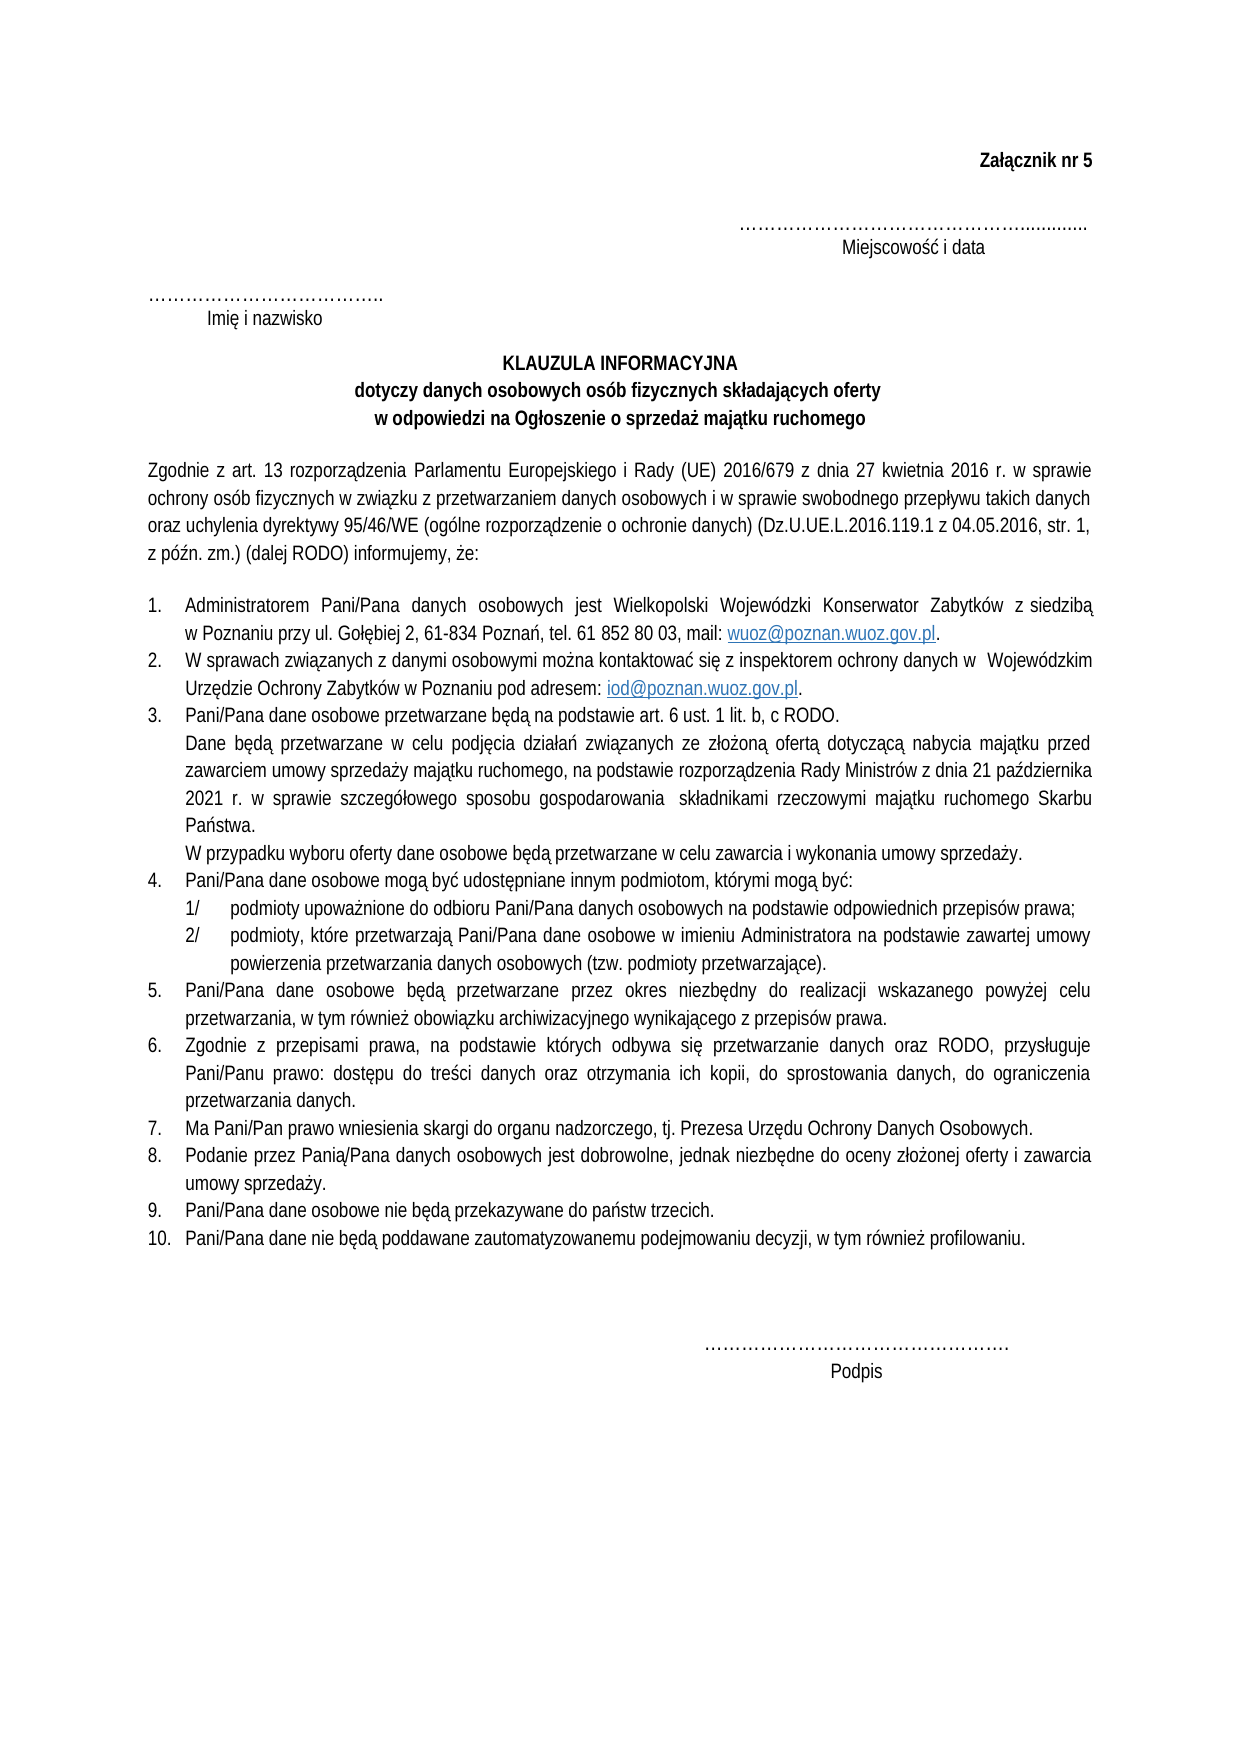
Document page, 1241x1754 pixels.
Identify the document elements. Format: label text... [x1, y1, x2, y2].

list Pani/Pana dane osobowe przetwarzane będą na podstawie art. 6 ust. 1 lit. b, c RODO. [148, 703, 1092, 727]
text dotyczy danych osobowych osób fizycznych składających oferty w odpowiedzi na Ogłoszenie o sprzedaż majątku ruchomego [148, 378, 1092, 430]
text Imię i nazwisko [148, 306, 1092, 330]
list Zgodnie z przepisami prawa, na podstawie których odbywa się przetwarzanie danych oraz RODO, przysługuje Pani/Panu prawo: dostępu do treści danych oraz otrzymania ich kopii, do sprostowania danych, do ograniczenia przetwarzania danych. [148, 1033, 1092, 1112]
text …………………………………………. [369, 1328, 1092, 1355]
text Dane będą przetwarzane w celu podjęcia działań związanych ze złożoną ofertą dotyczącą nabycia majątku przed zawarciem umowy sprzedaży majątku ruchomego, na podstawie rozporządzenia Rady Ministrów z dnia 21 października 2021 r. w sprawie szczegółowego sposobu gospodarowania składnikami rzeczowymi majątku ruchomego Skarbu Państwa. [185, 731, 1092, 837]
text Zgodnie z art. 13 rozporządzenia Parlamentu Europejskiego i Rady (UE) 2016/679 z dnia 27 kwietnia 2016 r. w sprawie ochrony osób fizycznych w związku z przetwarzaniem danych osobowych i w sprawie swobodnego przepływu takich danych oraz uchylenia dyrektywy 95/46/WE (ogólne rozporządzenie o ochronie danych) (Dz.U.UE.L.2016.119.1 z 04.05.2016, str. 1, z późn. zm.) (dalej RODO) informujemy, że: [148, 458, 1092, 565]
text KLAUZULA INFORMACYJNA [148, 351, 1092, 375]
list Administratorem Pani/Pana danych osobowych jest Wielkopolski Wojewódzki Konserwator Zabytków z siedzibą w Poznaniu przy ul. Gołębiej 2, 61-834 Poznań, tel. 61 852 80 03, mail: wuoz@poznan.wuoz.gov.pl. [148, 593, 1092, 645]
list W sprawach związanych z danymi osobowymi można kontaktować się z inspektorem ochrony danych w Wojewódzkim Urzędzie Ochrony Zabytków w Poznaniu pod adresem: iod@poznan.wuoz.gov.pl. [148, 648, 1092, 700]
list Pani/Pana dane osobowe będą przetwarzane przez okres niezbędny do realizacji wskazanego powyżej celu przetwarzania, w tym również obowiązku archiwizacyjnego wynikającego z przepisów prawa. [148, 978, 1092, 1030]
list Pani/Pana dane nie będą poddawane zautomatyzowanemu podejmowaniu decyzji, w tym również profilowaniu. [148, 1226, 1092, 1250]
text ………………………………………............. [679, 209, 1092, 235]
text Załącznik nr 5 [148, 148, 1092, 172]
text ……………………………….. [148, 280, 1092, 306]
text Podpis [369, 1359, 1092, 1383]
list Podanie przez Panią/Pana danych osobowych jest dobrowolne, jednak niezbędne do oceny złożonej oferty i zawarcia umowy sprzedaży. [148, 1143, 1092, 1195]
text Miejscowość i data [842, 235, 1092, 259]
list Pani/Pana dane osobowe mogą być udostępniane innym podmiotom, którymi mogą być: [148, 868, 1092, 892]
list podmioty, które przetwarzają Pani/Pana dane osobowe w imieniu Administratora na podstawie zawartej umowy powierzenia przetwarzania danych osobowych (tzw. podmioty przetwarzające). [185, 923, 1092, 975]
text W przypadku wyboru oferty dane osobowe będą przetwarzane w celu zawarcia i wykonania umowy sprzedaży. [148, 841, 1092, 865]
list podmioty upoważnione do odbioru Pani/Pana danych osobowych na podstawie odpowiednich przepisów prawa; [185, 896, 1092, 920]
list Pani/Pana dane osobowe nie będą przekazywane do państw trzecich. [148, 1198, 1092, 1222]
list Ma Pani/Pan prawo wniesienia skargi do organu nadzorczego, tj. Prezesa Urzędu Ochrony Danych Osobowych. [148, 1116, 1092, 1140]
